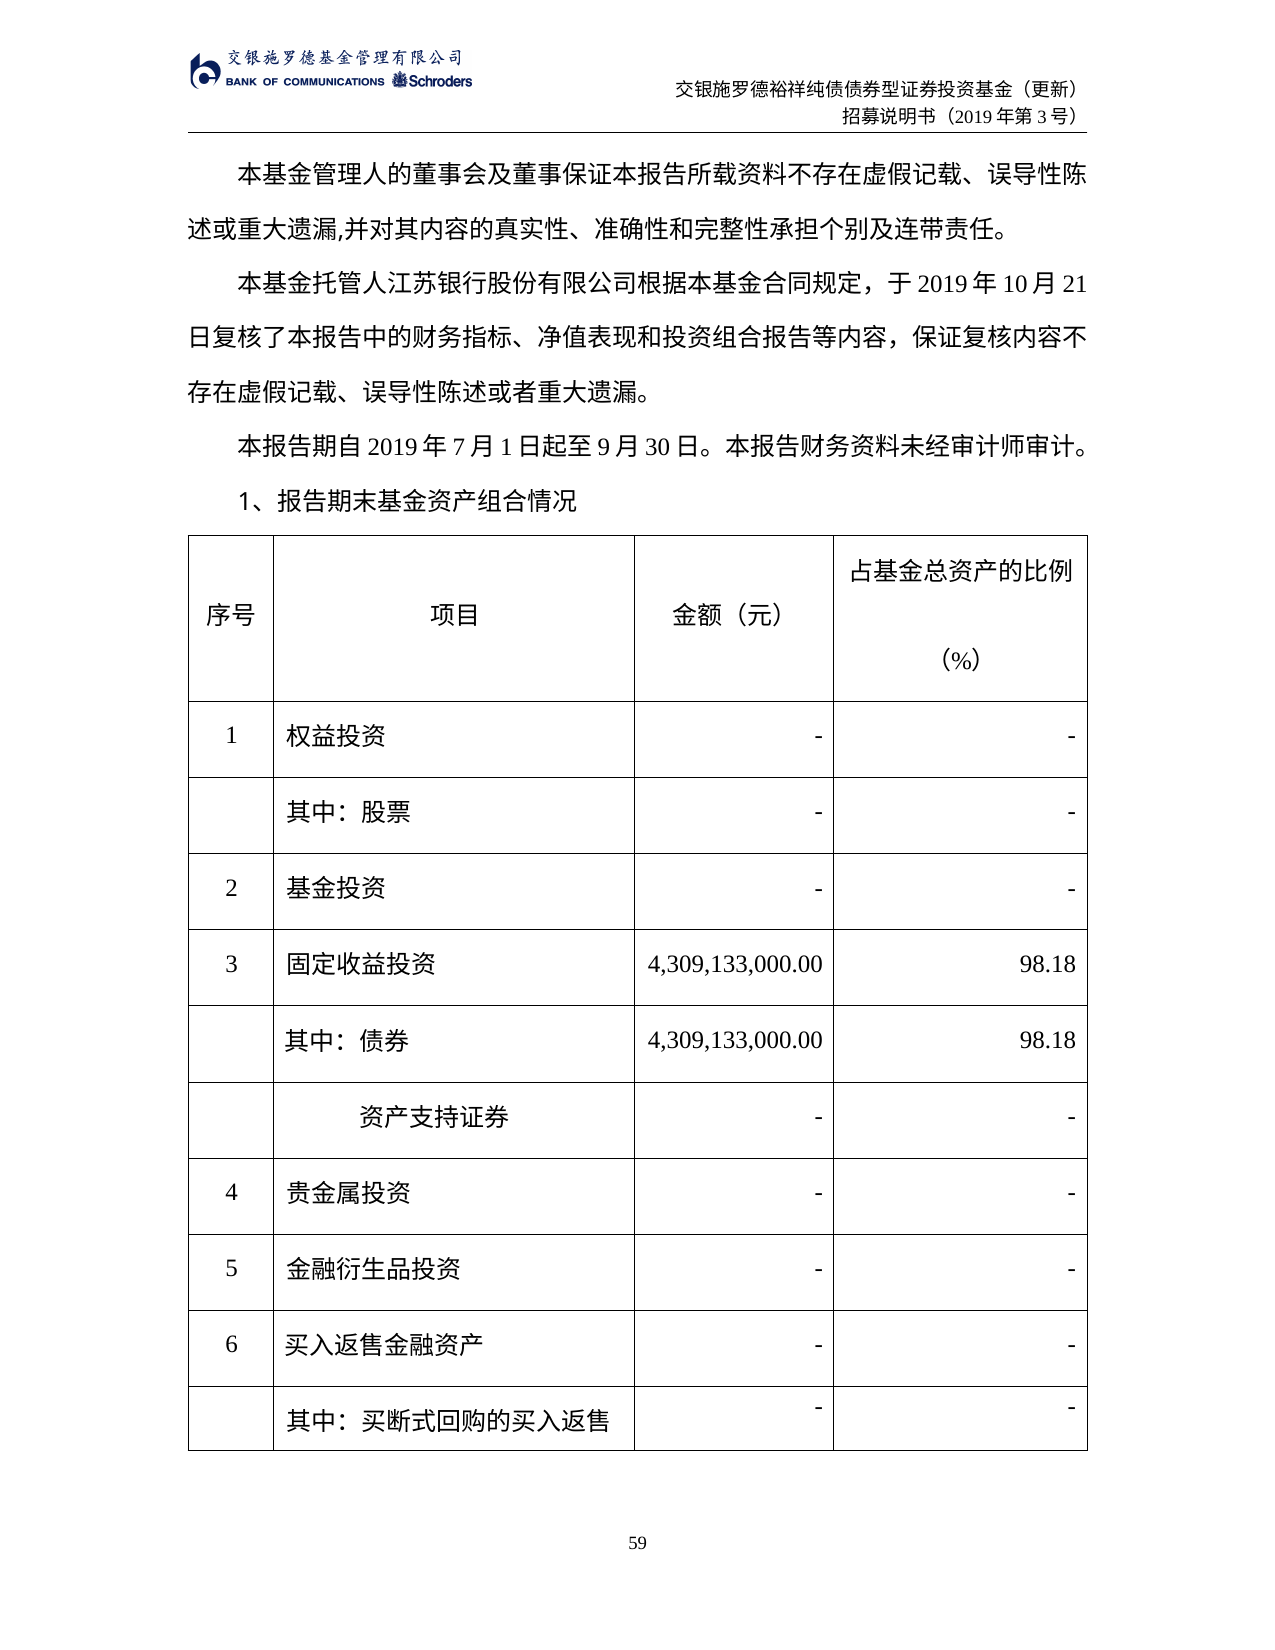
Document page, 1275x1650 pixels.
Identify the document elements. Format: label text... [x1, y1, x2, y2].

table_cell 贵金属投资 [274, 1159, 634, 1234]
table_cell 买入返售金融资产 [274, 1311, 634, 1386]
table_cell - [834, 1235, 1087, 1310]
table_cell [189, 1387, 273, 1450]
table_cell 3 [189, 930, 273, 1005]
table_cell 1 [189, 702, 273, 777]
table_cell - [635, 854, 833, 929]
table_cell 2 [189, 854, 273, 929]
table_cell 基金投资 [274, 854, 634, 929]
table_cell - [635, 1311, 833, 1386]
table_cell 固定收益投资 [274, 930, 634, 1005]
table_cell - [834, 1159, 1087, 1234]
text 本基金托管人江苏银行股份有限公司根据本基金合同规定，于2019年10月21日复核了本报告中的财务指标、净值表现和投资组合报告等内容，保证复核内容不存在虚假记载、误导性陈述或者重大遗漏。 [187, 263, 1087, 408]
table_cell 其中：买断式回购的买入返售金融资产 [274, 1387, 634, 1450]
text 本报告期自2019年7月1日起至9月30日。本报告财务资料未经审计师审计。 [187, 427, 1087, 463]
text 1、报告期末基金资产组合情况 [187, 481, 1087, 517]
table_cell 5 [189, 1235, 273, 1310]
table_cell 权益投资 [274, 702, 634, 777]
table_cell - [834, 854, 1087, 929]
table_cell - [834, 778, 1087, 853]
table_cell 4,309,133,000.00 [635, 930, 833, 1005]
text 本基金管理人的董事会及董事保证本报告所载资料不存在虚假记载、误导性陈述或重大遗漏,并对其内容的真实性、准确性和完整性承担个别及连带责任。 [187, 155, 1087, 245]
table_cell [189, 778, 273, 853]
table_cell 其中：股票 [274, 778, 634, 853]
table_cell 其中：债券 [274, 1006, 634, 1082]
table_cell - [834, 702, 1087, 777]
table_cell 金融衍生品投资 [274, 1235, 634, 1310]
table_cell - [834, 1311, 1087, 1386]
table_header 序号 [189, 536, 273, 701]
table_cell 4 [189, 1159, 273, 1234]
table_cell 98.18 [834, 1006, 1087, 1082]
picture [190, 50, 472, 89]
table_cell - [635, 778, 833, 853]
table_cell [189, 1083, 273, 1158]
table_cell - [635, 1083, 833, 1158]
table_cell [189, 1006, 273, 1082]
table_header 占基金总资产的比例（%） [834, 536, 1087, 701]
table_cell - [635, 1387, 833, 1450]
table_header 项目 [274, 536, 634, 701]
table_header 金额（元） [635, 536, 833, 701]
table_cell - [635, 1235, 833, 1310]
table_cell 6 [189, 1311, 273, 1386]
table_cell 98.18 [834, 930, 1087, 1005]
table_cell - [635, 1159, 833, 1234]
table_cell 4,309,133,000.00 [635, 1006, 833, 1082]
table_cell - [635, 702, 833, 777]
table_cell 资产支持证券 [274, 1083, 634, 1158]
table_cell - [834, 1387, 1087, 1450]
table_cell - [834, 1083, 1087, 1158]
